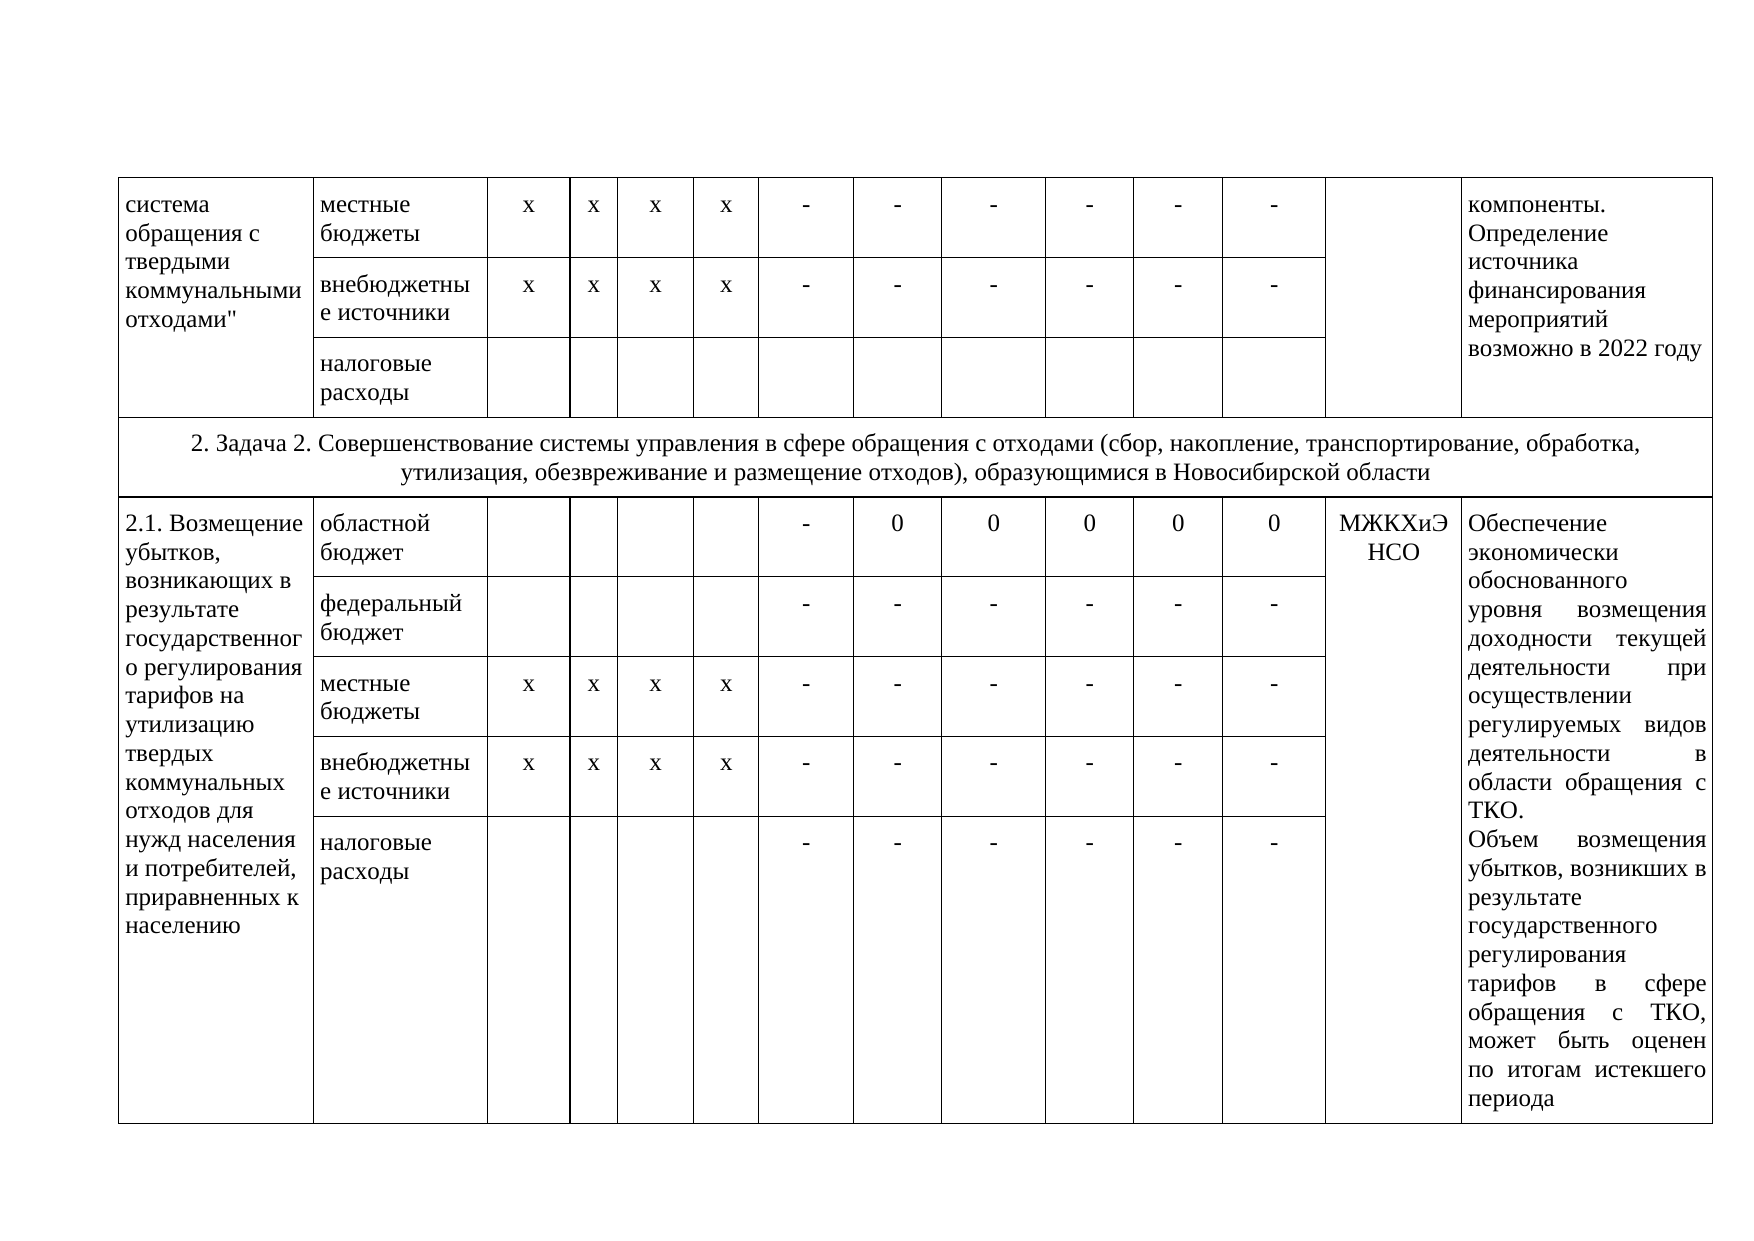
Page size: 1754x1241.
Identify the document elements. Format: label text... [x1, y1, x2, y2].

table_cell - [759, 178, 853, 257]
table_cell - [1046, 577, 1133, 656]
table_cell x [694, 258, 758, 337]
table_cell - [759, 817, 853, 1122]
table_cell - [1134, 258, 1222, 337]
table_cell x [694, 657, 758, 736]
table_cell - [1223, 258, 1325, 337]
table_cell [759, 338, 853, 417]
table_cell x [488, 258, 569, 337]
table_cell - [1223, 817, 1325, 1122]
table_cell x [618, 657, 693, 736]
table_cell 2. Задача 2. Совершенствование системы управления в сфере обращения с отходами (сбор, накопление, транспортирование, обработка, утилизация, обезвреживание и размещение отходов), образующимися в Новосибирской области [119, 418, 1712, 496]
table_cell - [1046, 737, 1133, 816]
table_cell местные бюджеты [314, 178, 487, 257]
table_cell - [942, 577, 1045, 656]
table_cell [694, 577, 758, 656]
table_cell [1046, 338, 1133, 417]
table_cell [618, 817, 693, 1122]
table_cell - [854, 258, 941, 337]
table_cell 0 [1046, 498, 1133, 576]
table_cell [942, 338, 1045, 417]
table_cell федеральный бюджет [314, 577, 487, 656]
table_cell - [942, 657, 1045, 736]
table_cell внебюджетные источники [314, 258, 487, 337]
table_cell - [854, 817, 941, 1122]
table_cell x [571, 178, 617, 257]
table_cell - [854, 657, 941, 736]
table_cell - [1046, 817, 1133, 1122]
table_cell [1223, 338, 1325, 417]
table_cell [571, 577, 617, 656]
table_cell [854, 338, 941, 417]
table_cell - [1223, 657, 1325, 736]
table_cell [571, 498, 617, 576]
table_cell [1134, 338, 1222, 417]
table_cell [488, 577, 569, 656]
table_cell - [1223, 737, 1325, 816]
table_cell - [1134, 178, 1222, 257]
table_cell - [1223, 178, 1325, 257]
table_cell - [759, 498, 853, 576]
table_cell - [1134, 817, 1222, 1122]
table_cell - [1046, 178, 1133, 257]
table_cell [694, 498, 758, 576]
table_cell 2.1. Возмещение убытков, возникающих в результате государственного регулирования тарифов на утилизацию твердых коммунальных отходов для нужд населения и потребителей, приравненных к населению [119, 498, 313, 1122]
table_cell - [759, 258, 853, 337]
table_cell x [618, 258, 693, 337]
table_cell - [942, 178, 1045, 257]
table_cell [618, 577, 693, 656]
table_cell x [618, 737, 693, 816]
table_cell областной бюджет [314, 498, 487, 576]
table_cell внебюджетные источники [314, 737, 487, 816]
table_cell [488, 338, 569, 417]
table_cell x [571, 258, 617, 337]
table_cell налоговые расходы [314, 817, 487, 1122]
table_cell - [854, 178, 941, 257]
table_cell [488, 817, 569, 1122]
table_cell местные бюджеты [314, 657, 487, 736]
table_cell - [942, 737, 1045, 816]
table_cell Обеспечение экономически обоснованного уровня возмещения доходности текущей деятельности при осуществлении регулируемых видов деятельности в области обращения с ТКО. Объем возмещения убытков, возникших в результате государственного регулирования тарифов в сфере обращения с ТКО, может быть оценен по итогам истекшего периода регулирования в 2021 году [1462, 498, 1712, 1122]
table_cell [618, 338, 693, 417]
table_cell x [571, 737, 617, 816]
table_cell МЖКХиЭ НСО [1326, 498, 1461, 1122]
table_cell - [1223, 577, 1325, 656]
table_cell [571, 817, 617, 1122]
table_cell - [1046, 258, 1133, 337]
table_cell - [1134, 737, 1222, 816]
table_cell - [1134, 657, 1222, 736]
table_cell - [854, 577, 941, 656]
table_cell [694, 338, 758, 417]
table_cell x [488, 178, 569, 257]
table_cell [571, 338, 617, 417]
table_cell - [759, 577, 853, 656]
table_cell - [1134, 577, 1222, 656]
table_cell 0 [1223, 498, 1325, 576]
table_cell - [1046, 657, 1133, 736]
table_cell x [488, 737, 569, 816]
table_cell x [571, 657, 617, 736]
table_cell - [759, 737, 853, 816]
table_cell - [942, 258, 1045, 337]
table_cell - [854, 737, 941, 816]
table_cell [694, 817, 758, 1122]
table_cell - [759, 657, 853, 736]
table_cell [488, 498, 569, 576]
table_cell [618, 498, 693, 576]
table_cell x [694, 737, 758, 816]
table_cell 0 [854, 498, 941, 576]
table_cell x [694, 178, 758, 257]
table_cell налоговые расходы [314, 338, 487, 417]
table_cell x [618, 178, 693, 257]
table_cell 0 [942, 498, 1045, 576]
table_cell x [488, 657, 569, 736]
table_cell 0 [1134, 498, 1222, 576]
table_cell - [942, 817, 1045, 1122]
